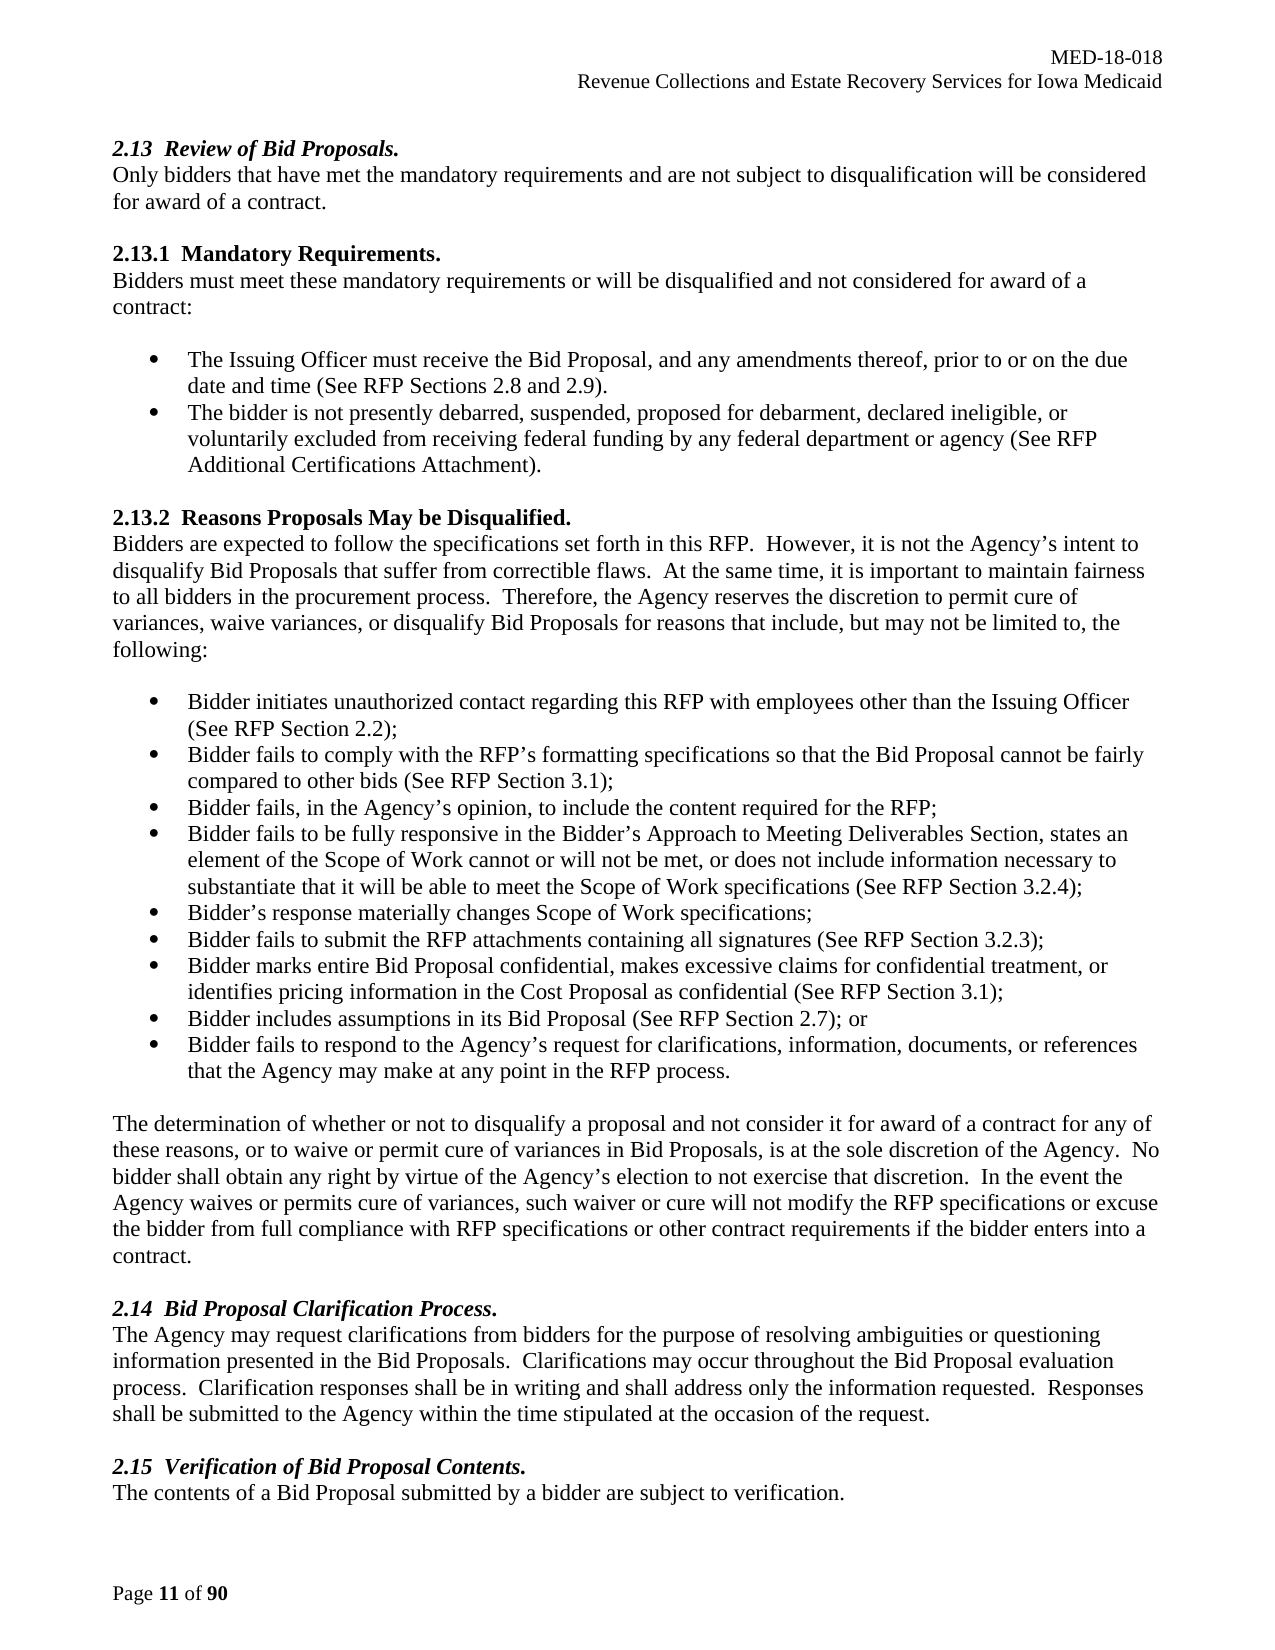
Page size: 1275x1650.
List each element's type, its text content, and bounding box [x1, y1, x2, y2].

text 2.14 Bid Proposal Clarification Process. [112, 1294, 1162, 1321]
list Bidder fails to respond to the Agency’s request for clarifications, information, documents, or references that the Agency may make at any point in the RFP process. [150, 1031, 1162, 1084]
list The bidder is not presently debarred, suspended, proposed for debarment, declared ineligible, or voluntarily excluded from receiving federal funding by any federal department or agency (See RFP Additional Certifications Attachment). [150, 398, 1162, 478]
list Bidder fails to submit the RFP attachments containing all signatures (See RFP Section 3.2.3); [150, 926, 1162, 952]
text The determination of whether or not to disqualify a proposal and not consider it for award of a contract for any of these reasons, or to waive or permit cure of variances in Bid Proposals, is at the sole discretion of the Agency. No bidder shall obtain any right by virtue of the Agency’s election to not exercise that discretion. In the event the Agency waives or permits cure of variances, such waiver or cure will not modify the RFP specifications or excuse the bidder from full compliance with RFP specifications or other contract requirements if the bidder enters into a contract. [112, 1110, 1162, 1268]
list Bidder initiates unauthorized contact regarding this RFP with employees other than the Issuing Officer (See RFP Section 2.2); [150, 688, 1162, 741]
text Bidders must meet these mandatory requirements or will be disqualified and not considered for award of a contract: [112, 267, 1162, 319]
list Bidder fails to be fully responsive in the Bidder’s Approach to Meeting Deliverables Section, states an element of the Scope of Work cannot or will not be met, or does not include information necessary to substantiate that it will be able to meet the Scope of Work specifications (See RFP Section 3.2.4); [150, 820, 1162, 899]
text The Agency may request clarifications from bidders for the purpose of resolving ambiguities or questioning information presented in the Bid Proposals. Clarifications may occur throughout the Bid Proposal evaluation process. Clarification responses shall be in writing and shall address only the information requested. Responses shall be submitted to the Agency within the time stipulated at the occasion of the request. [112, 1321, 1162, 1426]
list Bidder fails to comply with the RFP’s formatting specifications so that the Bid Proposal cannot be fairly compared to other bids (See RFP Section 3.1); [150, 741, 1162, 794]
text 2.13.2 Reasons Proposals May be Disqualified. [112, 504, 1162, 530]
list Bidder includes assumptions in its Bid Proposal (See RFP Section 2.7); or [150, 1005, 1162, 1031]
list Bidder’s response materially changes Scope of Work specifications; [150, 899, 1162, 926]
text 2.13 Review of Bid Proposals. [112, 135, 1162, 161]
text 2.15 Verification of Bid Proposal Contents. [112, 1453, 1162, 1479]
text 2.13.1 Mandatory Requirements. [112, 240, 1162, 267]
text Only bidders that have met the mandatory requirements and are not subject to disqualification will be considered for award of a contract. [112, 161, 1162, 214]
list The Issuing Officer must receive the Bid Proposal, and any amendments thereof, prior to or on the due date and time (See RFP Sections 2.8 and 2.9). [150, 346, 1162, 398]
text The contents of a Bid Proposal submitted by a bidder are subject to verification. [112, 1479, 1162, 1505]
text Bidders are expected to follow the specifications set forth in this RFP. However, it is not the Agency’s intent to disqualify Bid Proposals that suffer from correctible flaws. At the same time, it is important to maintain fairness to all bidders in the procurement process. Therefore, the Agency reserves the discretion to permit cure of variances, waive variances, or disqualify Bid Proposals for reasons that include, but may not be limited to, the following: [112, 530, 1162, 662]
list Bidder fails, in the Agency’s opinion, to include the content required for the RFP; [150, 794, 1162, 820]
list Bidder marks entire Bid Proposal confidential, makes excessive claims for confidential treatment, or identifies pricing information in the Cost Proposal as confidential (See RFP Section 3.1); [150, 952, 1162, 1005]
